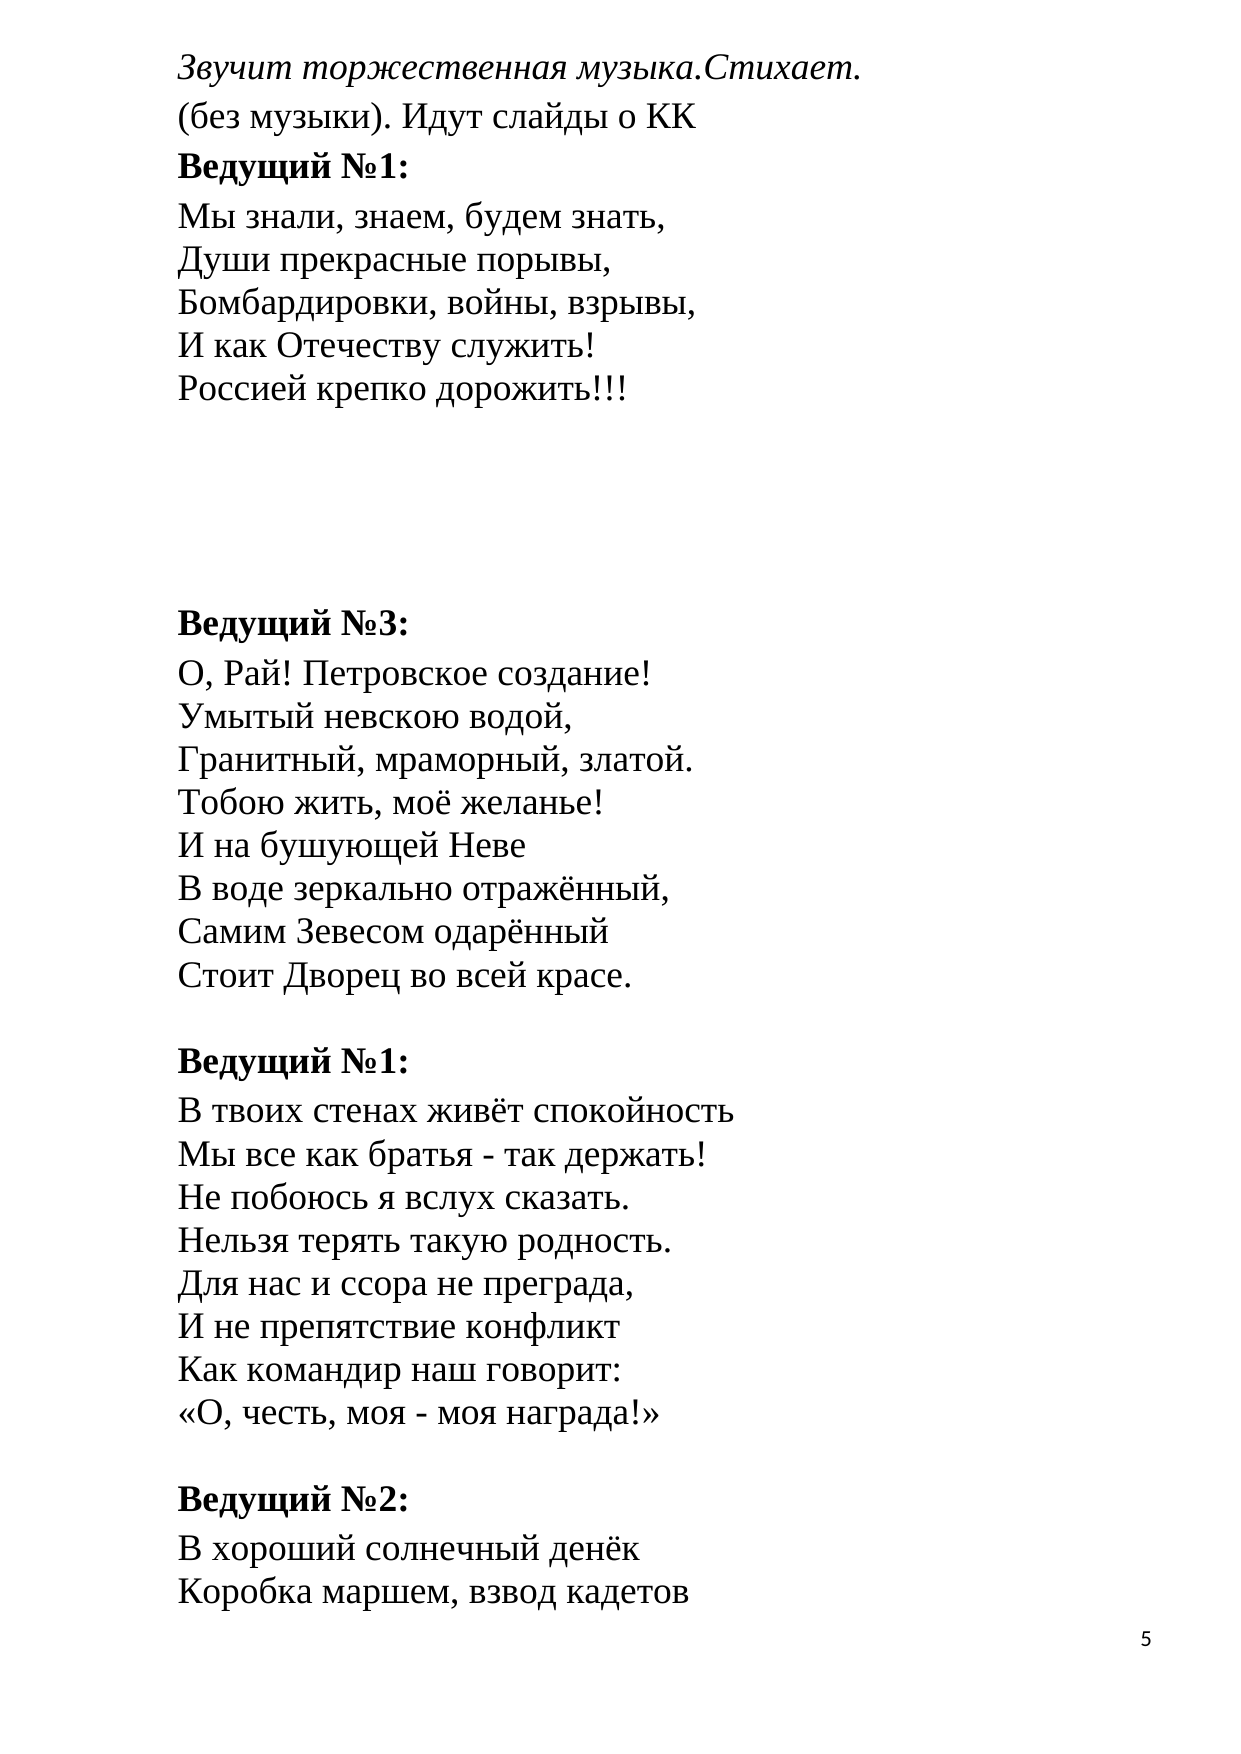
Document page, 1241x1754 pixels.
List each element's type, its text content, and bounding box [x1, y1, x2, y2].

text Не побоюсь я вслух сказать. [177, 1174, 1152, 1217]
text Для нас и ссора не преграда, [177, 1260, 1152, 1303]
text Звучит торжественная музыка.Стихает. [177, 44, 1152, 87]
text Стоит Дворец во всей красе. [177, 952, 1152, 995]
text В твоих стенах живёт спокойность [177, 1088, 1152, 1131]
text И как Отечеству служить! [177, 322, 1152, 366]
text Россией крепко дорожить!!! [177, 366, 1152, 409]
text Нельзя терять такую родность. [177, 1217, 1152, 1260]
text Мы все как братья - так держать! [177, 1131, 1152, 1174]
text Души прекрасные порывы, [177, 236, 1152, 279]
text Бомбардировки, войны, взрывы, [177, 279, 1152, 322]
text Ведущий №1: [177, 143, 1152, 187]
text Ведущий №3: [177, 601, 1152, 644]
text «О, честь, моя - моя награда!» [177, 1390, 1152, 1433]
text Тобою жить, моё желанье! [177, 779, 1152, 823]
text Мы знали, знаем, будем знать, [177, 193, 1152, 236]
text О, Рай! Петровское создание! [177, 650, 1152, 693]
text Коробка маршем, взвод кадетов [177, 1569, 1152, 1612]
text Умытый невскою водой, [177, 693, 1152, 736]
text Как командир наш говорит: [177, 1347, 1152, 1390]
text В воде зеркально отражённый, [177, 866, 1152, 909]
text И не препятствие конфликт [177, 1303, 1152, 1347]
text Ведущий №2: [177, 1476, 1152, 1519]
text Самим Зевесом одарённый [177, 909, 1152, 952]
text В хороший солнечный денёк [177, 1526, 1152, 1569]
text (без музыки). Идут слайды о КК [177, 94, 1152, 137]
text И на бушующей Неве [177, 823, 1152, 866]
text Гранитный, мраморный, златой. [177, 736, 1152, 779]
text Ведущий №1: [177, 1038, 1152, 1081]
